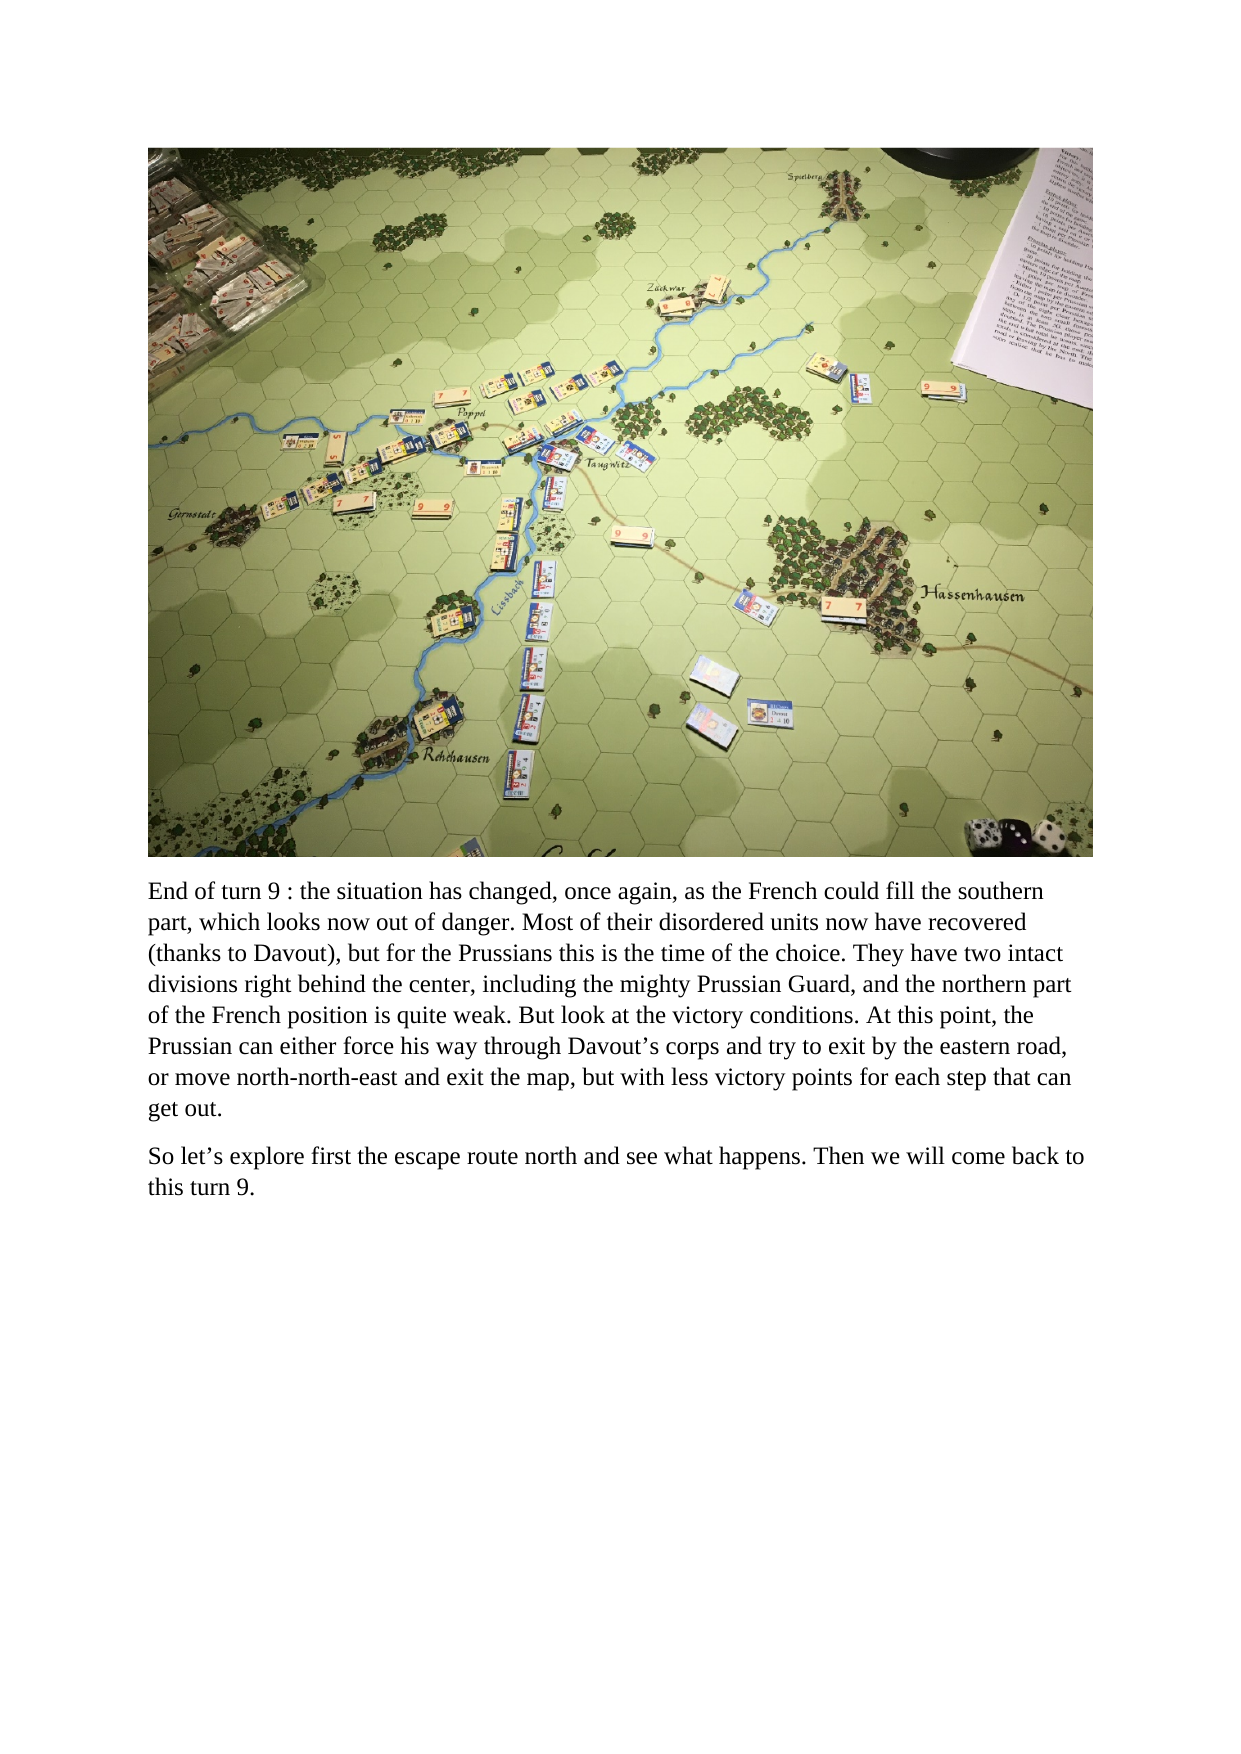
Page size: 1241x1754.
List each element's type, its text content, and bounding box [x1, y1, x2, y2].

text End of turn 9 : the situation has changed, once again, as the French could fill the southern part, which looks now out of danger. Most of their disordered units now have recovered (thanks to Davout), but for the Prussians this is the time of the choice. They have two intact divisions right behind the center, including the mighty Prussian Guard, and the northern part of the French position is quite weak. But look at the victory conditions. At this point, the Prussian can either force his way through Davout’s corps and try to exit by the eastern road, or move north-north-east and exit the map, but with less victory points for each step that can get out. [148, 876, 1093, 1122]
picture [149, 148, 1092, 857]
text So let’s explore first the escape route north and see what happens. Then we will come back to this turn 9. [148, 1141, 1093, 1201]
